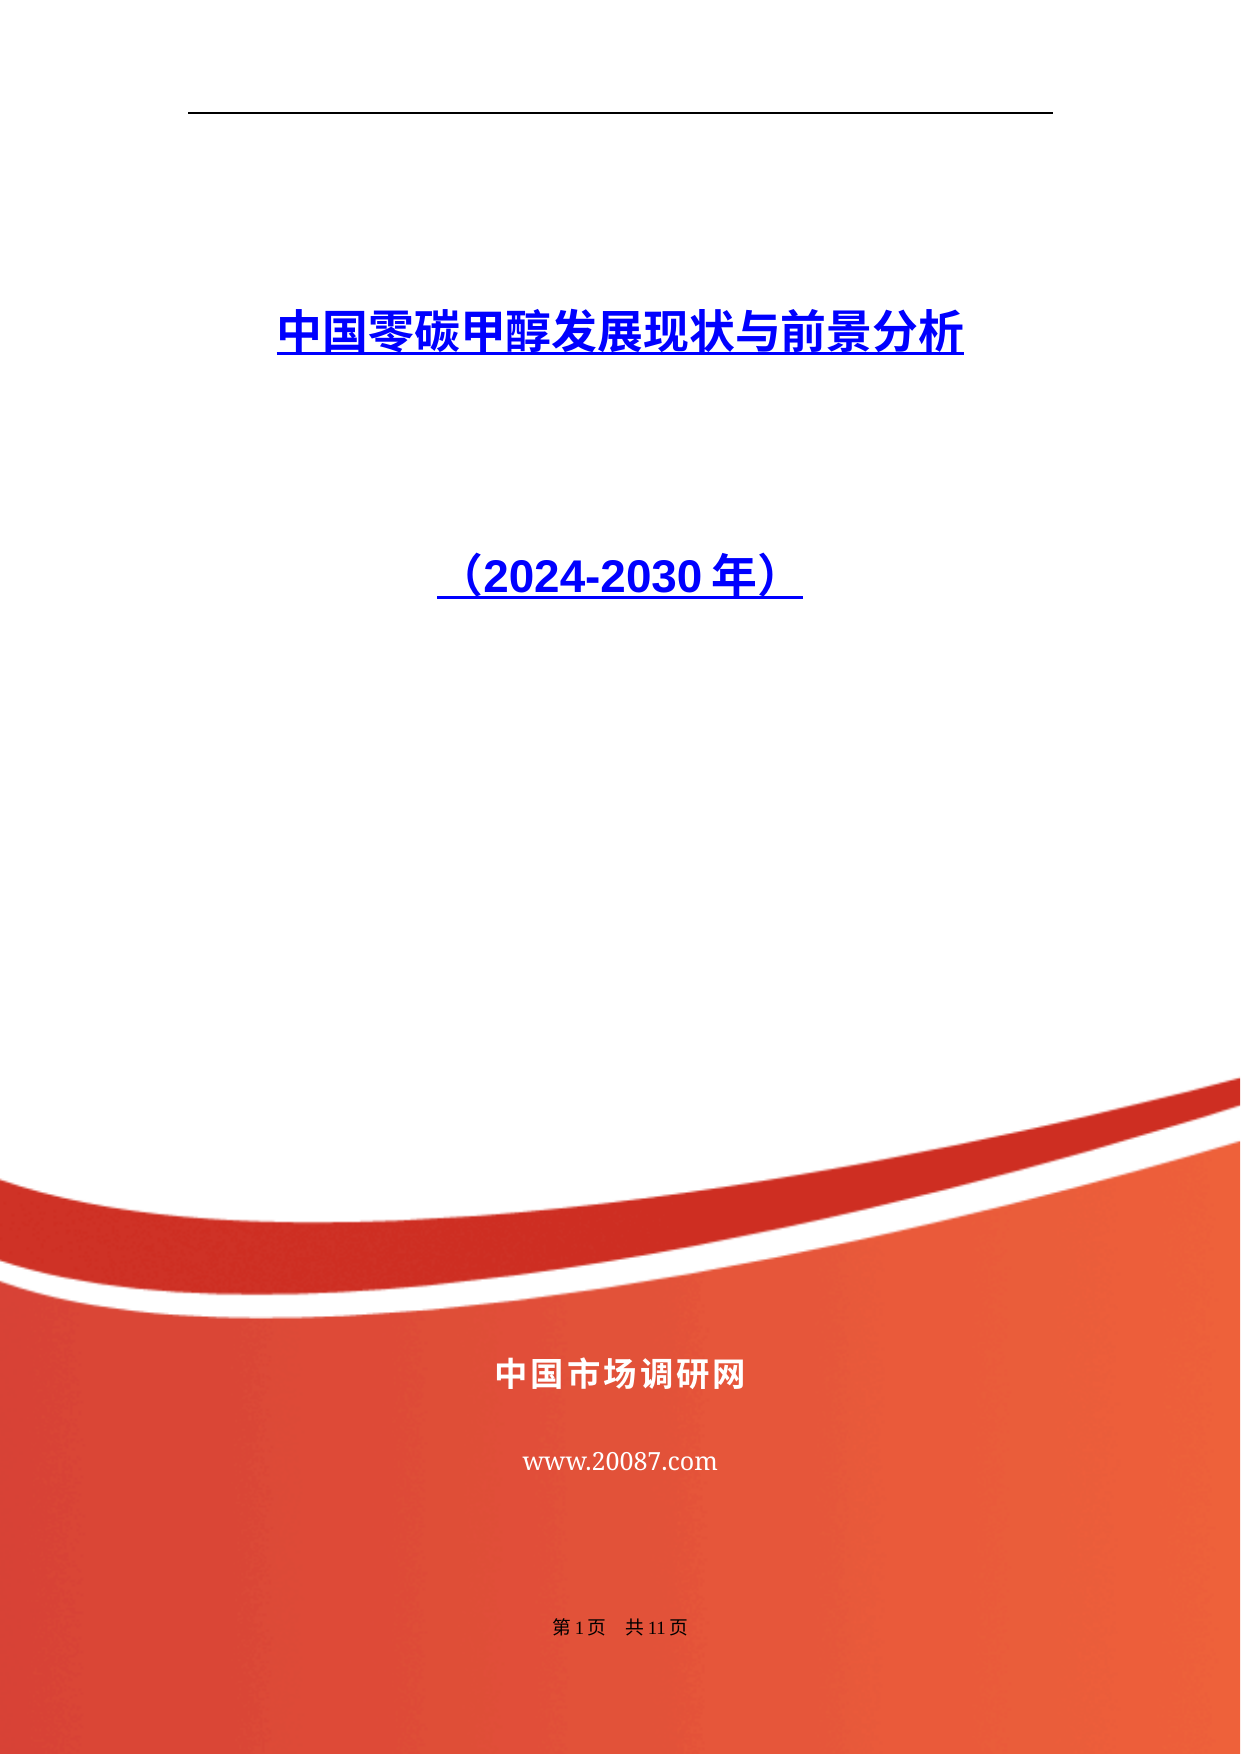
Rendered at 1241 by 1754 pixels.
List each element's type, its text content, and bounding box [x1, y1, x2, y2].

text www.20087.com [187, 1428, 1053, 1493]
picture [0, 1006, 1241, 1754]
subtitle 中国市场调研网 [187, 1339, 1053, 1404]
table_header 中国零碳甲醇发展现状与前景分析（2024-2030年） [188, 207, 1053, 773]
